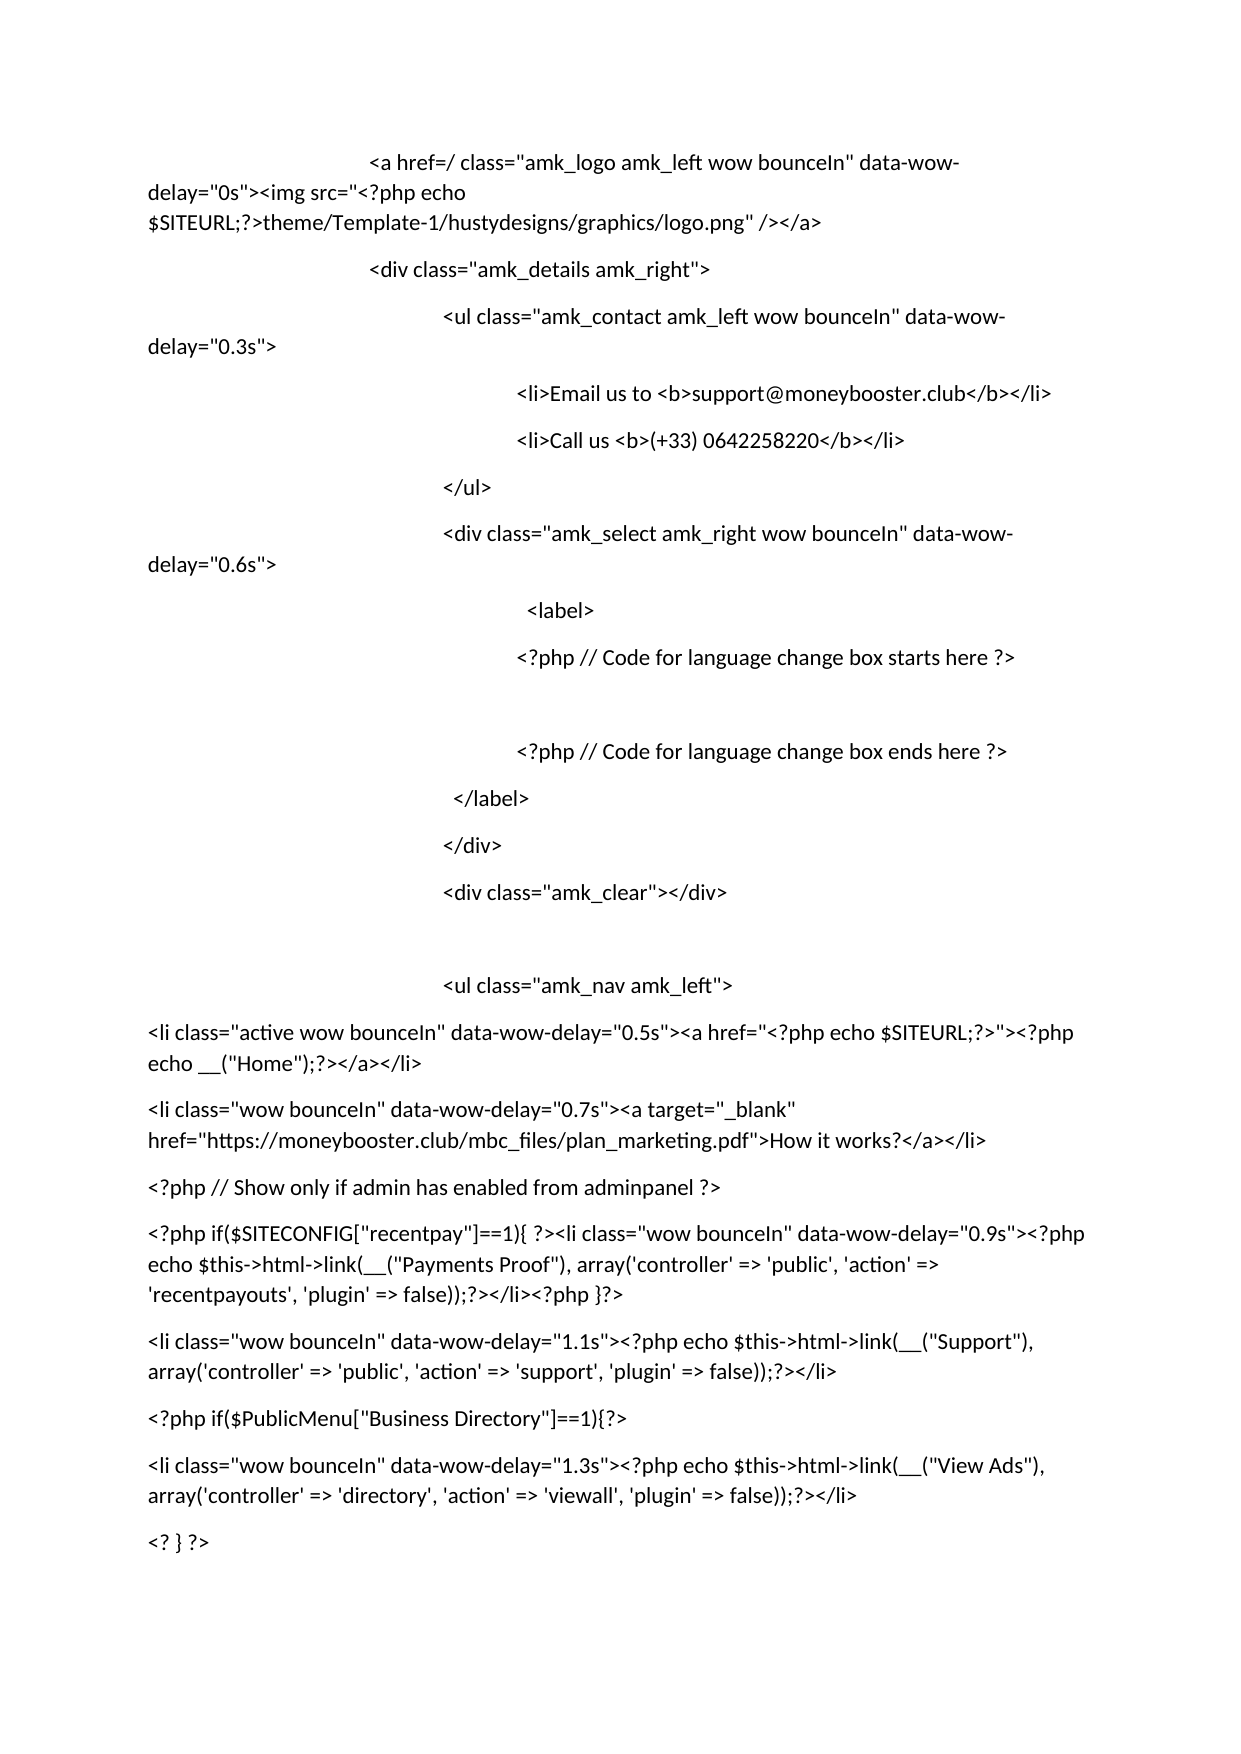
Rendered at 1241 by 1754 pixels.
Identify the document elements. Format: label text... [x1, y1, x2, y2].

text <ul class="amk_contact amk_left wow bounceIn" data-wow-delay="0.3s"> [148, 302, 1093, 360]
text <?php // Code for language change box ends here ?> [148, 737, 1093, 765]
text <li class="wow bounceIn" data-wow-delay="1.3s"><?php echo $this->html->link(__("View Ads"), array('controller' => 'directory', 'action' => 'viewall', 'plugin' => false));?></li> [148, 1451, 1093, 1509]
text <label> [148, 597, 1093, 624]
text <? } ?> [148, 1528, 1093, 1556]
text <div class="amk_select amk_right wow bounceIn" data-wow-delay="0.6s"> [148, 519, 1093, 578]
text <li class="wow bounceIn" data-wow-delay="1.1s"><?php echo $this->html->link(__("Support"), array('controller' => 'public', 'action' => 'support', 'plugin' => false));?></li> [148, 1327, 1093, 1385]
text <a href=/ class="amk_logo amk_left wow bounceIn" data-wow-delay="0s"><img src="<?php echo $SITEURL;?>theme/Template-1/hustydesigns/graphics/logo.png" /></a> [148, 148, 1093, 236]
text <div class="amk_clear"></div> [148, 878, 1093, 906]
text <li class="active wow bounceIn" data-wow-delay="0.5s"><a href="<?php echo $SITEURL;?>"><?php echo __("Home");?></a></li> [148, 1018, 1093, 1077]
text <?php // Show only if admin has enabled from adminpanel ?> [148, 1173, 1093, 1201]
text <?php if($SITECONFIG["recentpay"]==1){ ?><li class="wow bounceIn" data-wow-delay="0.9s"><?php echo $this->html->link(__("Payments Proof"), array('controller' => 'public', 'action' => 'recentpayouts', 'plugin' => false));?></li><?php }?> [148, 1219, 1093, 1308]
text </div> [148, 831, 1093, 859]
text <li>Email us to <b>support@moneybooster.club</b></li> [148, 379, 1093, 407]
text </label> [148, 784, 1093, 812]
text <?php if($PublicMenu["Business Directory"]==1){?> [148, 1404, 1093, 1432]
text <ul class="amk_nav amk_left"> [148, 972, 1093, 999]
text </ul> [148, 473, 1093, 501]
text <li>Call us <b>(+33) 0642258220</b></li> [148, 426, 1093, 454]
text <li class="wow bounceIn" data-wow-delay="0.7s"><a target="_blank" href="https://moneybooster.club/mbc_files/plan_marketing.pdf">How it works?</a></li> [148, 1096, 1093, 1154]
text <div class="amk_details amk_right"> [148, 255, 1093, 283]
text <?php // Code for language change box starts here ?> [148, 643, 1093, 671]
